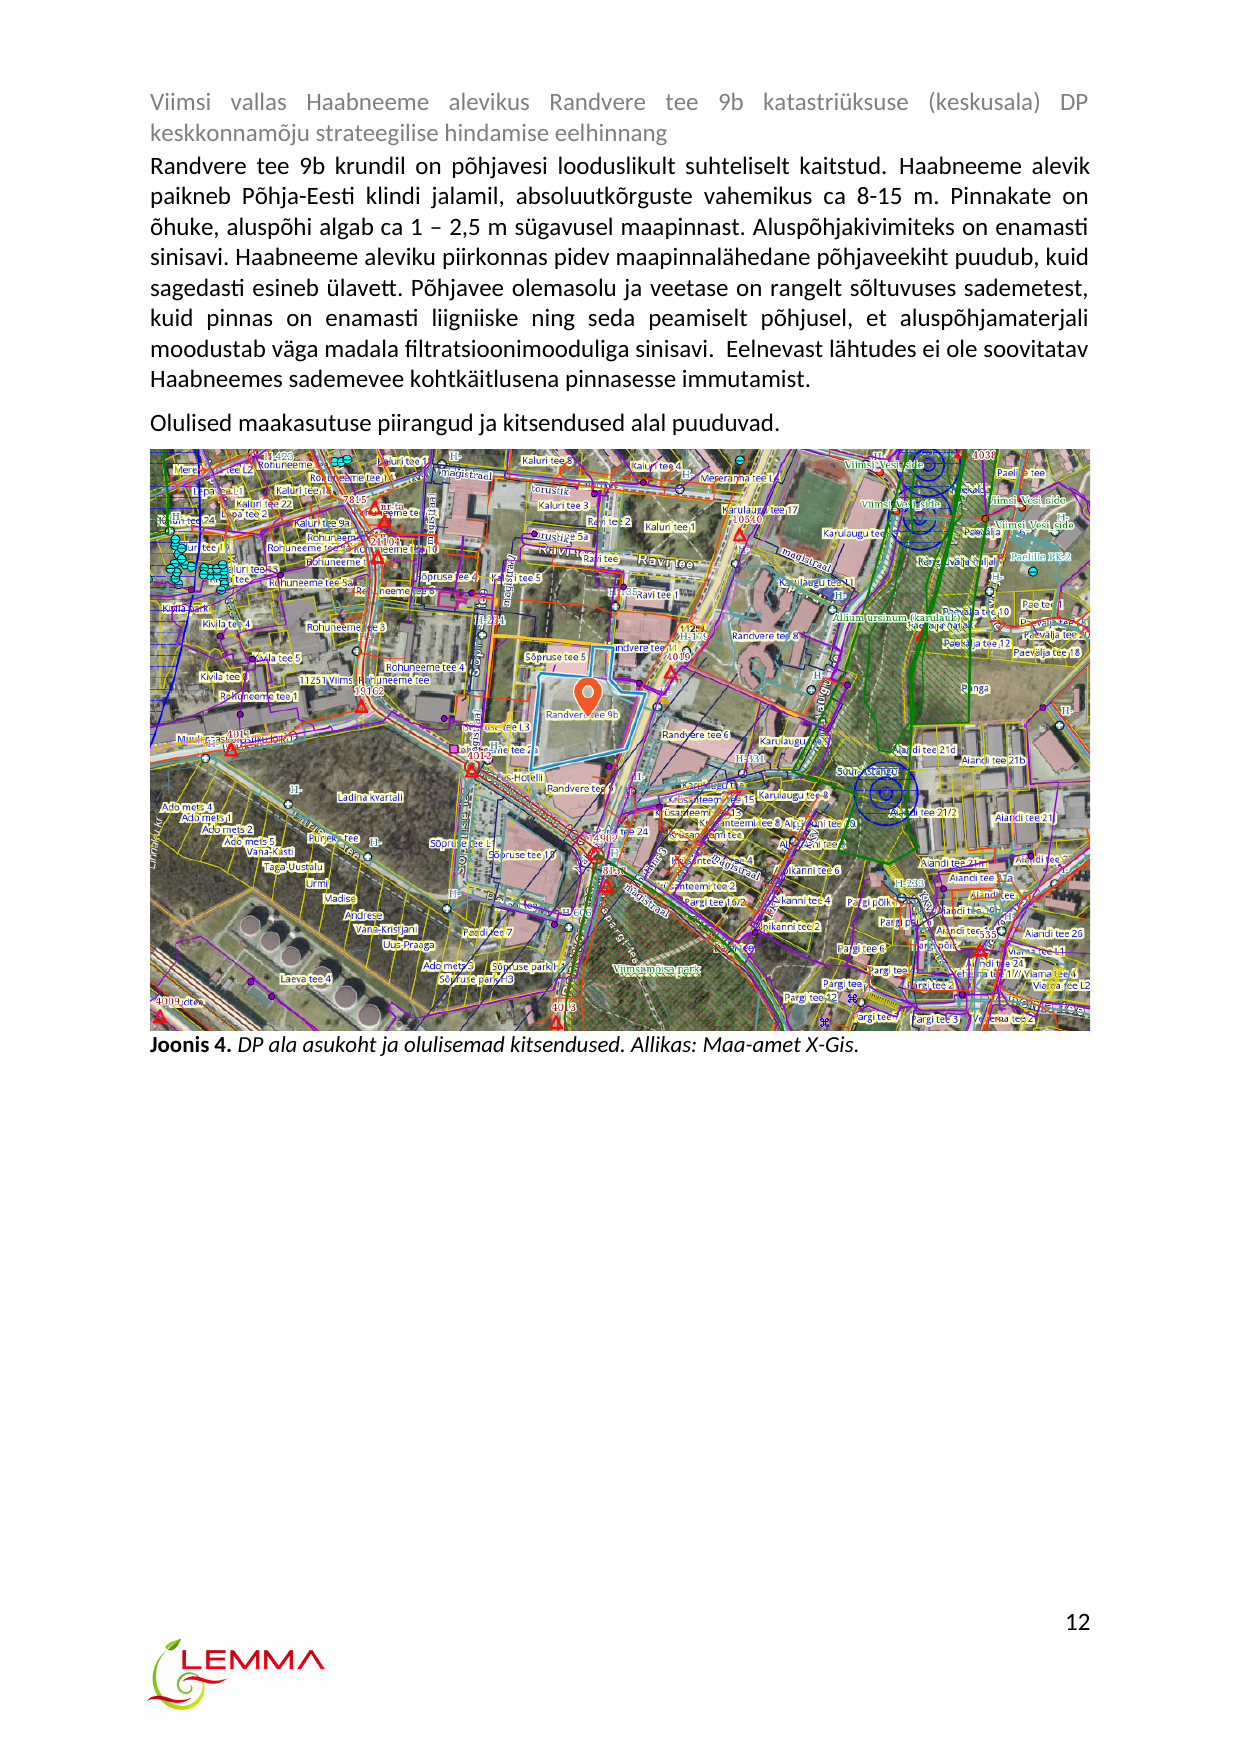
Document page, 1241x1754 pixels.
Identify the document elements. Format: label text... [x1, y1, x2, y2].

picture [150, 449, 1091, 1031]
text Randvere tee 9b krundil on põhjavesi looduslikult suhteliselt kaitstud. Haabneeme alevik paikneb Põhja-Eesti klindi jalamil, absoluutkõrguste vahemikus ca 8-15 m. Pinnakate on õhuke, aluspõhi algab ca 1 – 2,5 m sügavusel maapinnast. Aluspõhjakivimiteks on enamasti sinisavi. Haabneeme aleviku piirkonnas pidev maapinnalähedane põhjaveekiht puudub, kuid sagedasti esineb ülavett. Põhjavee olemasolu ja veetase on rangelt sõltuvuses sademetest, kuid pinnas on enamasti liigniiske ning seda peamiselt põhjusel, et aluspõhjamaterjali moodustab väga madala filtratsioonimooduliga sinisavi. Eelnevast lähtudes ei ole soovitatav Haabneemes sademevee kohtkäitlusena pinnasesse immutamist. [150, 150, 1090, 394]
text Olulised maakasutuse piirangud ja kitsendused alal puuduvad. [150, 407, 1090, 437]
picture [140, 1632, 331, 1716]
text Joonis 4. DP ala asukoht ja olulisemad kitsendused. Allikas: Maa-amet X-Gis. [150, 1031, 1090, 1059]
